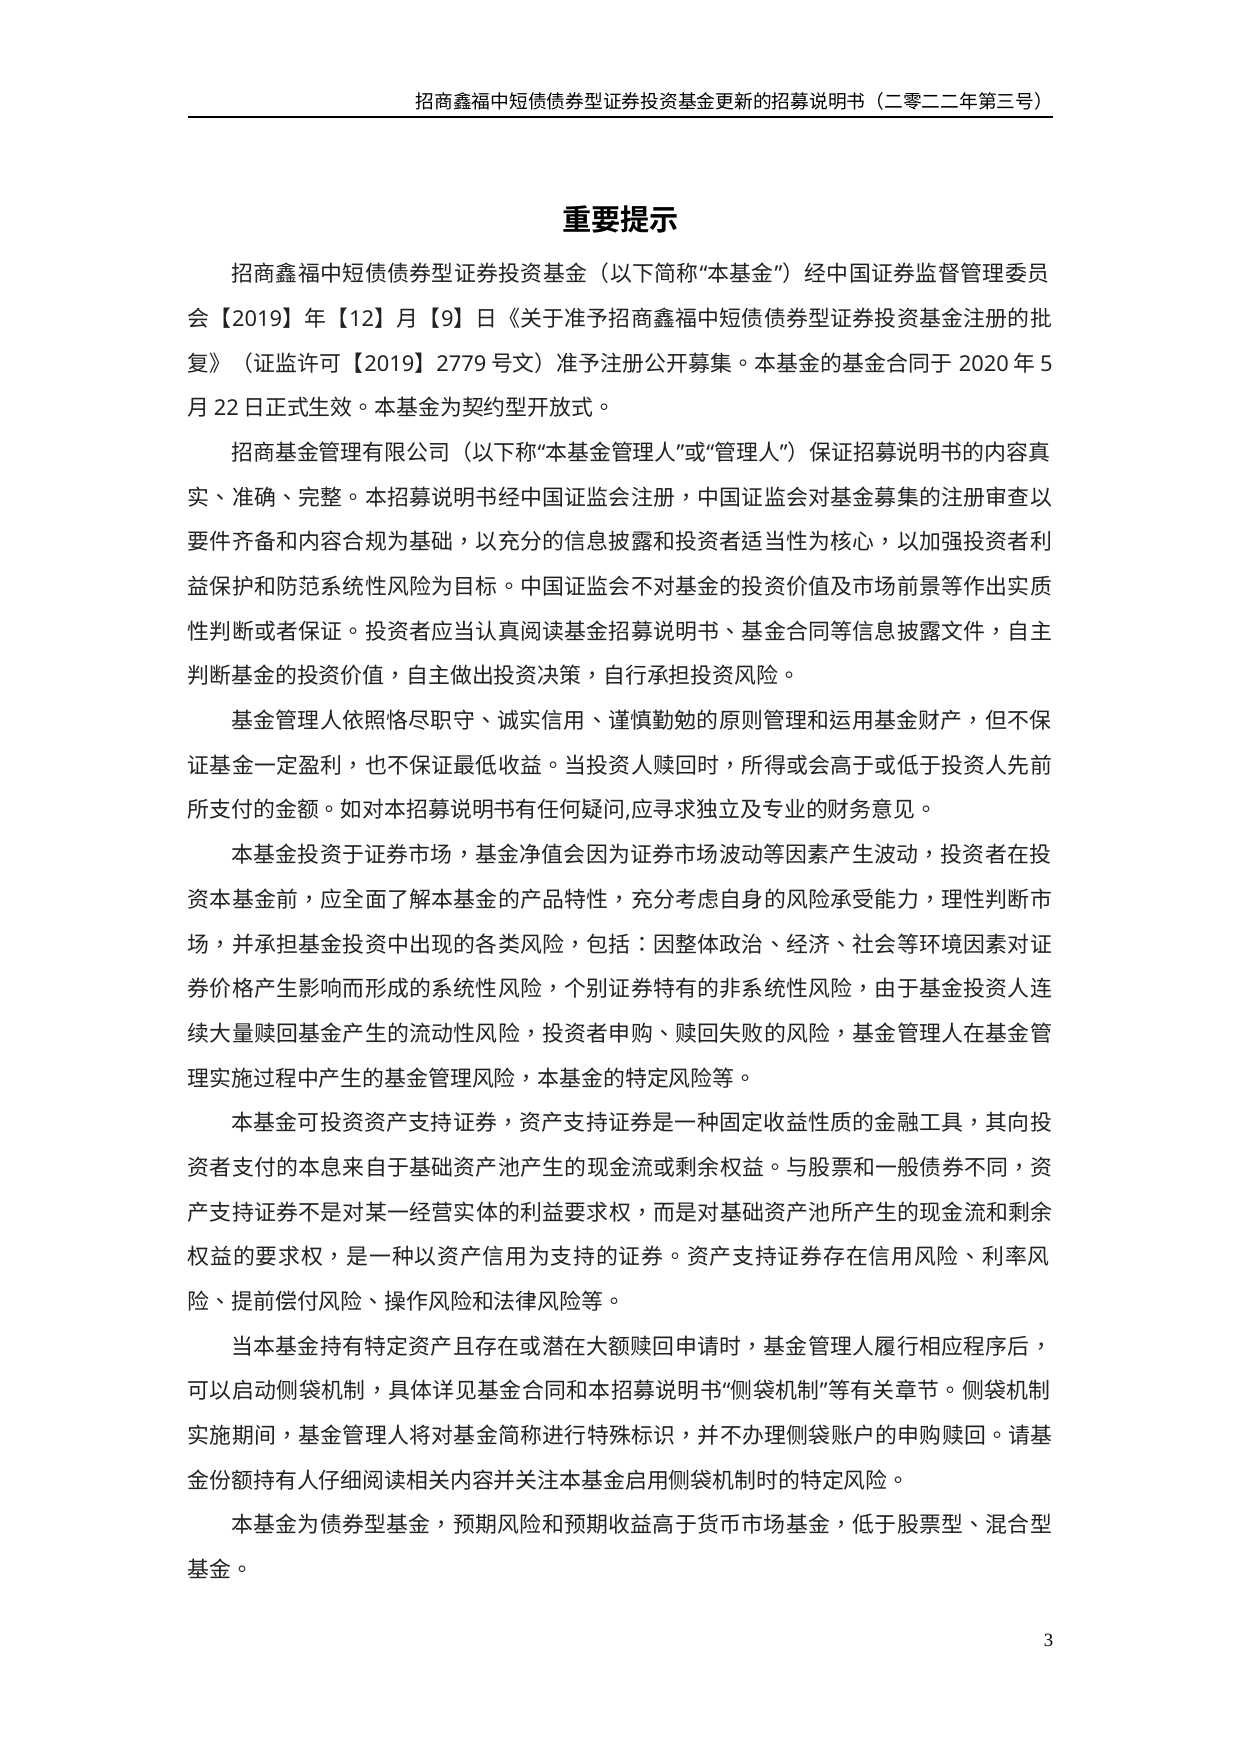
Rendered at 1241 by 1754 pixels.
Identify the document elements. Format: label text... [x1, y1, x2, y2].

text 招商基金管理有限公司（以下称“本基金管理人”或“管理人”）保证招募说明书的内容真实、准确、完整。本招募说明书经中国证监会注册，中国证监会对基金募集的注册审查以要件齐备和内容合规为基础，以充分的信息披露和投资者适当性为核心，以加强投资者利益保护和防范系统性风险为目标。中国证监会不对基金的投资价值及市场前景等作出实质性判断或者保证。投资者应当认真阅读基金招募说明书、基金合同等信息披露文件，自主判断基金的投资价值，自主做出投资决策，自行承担投资风险。 [187, 437, 1053, 690]
text 重要提示 [187, 187, 1053, 252]
text 基金管理人依照恪尽职守、诚实信用、谨慎勤勉的原则管理和运用基金财产，但不保证基金一定盈利，也不保证最低收益。当投资人赎回时，所得或会高于或低于投资人先前所支付的金额。如对本招募说明书有任何疑问,应寻求独立及专业的财务意见。 [187, 705, 1053, 824]
text 本基金为债券型基金，预期风险和预期收益高于货币市场基金，低于股票型、混合型基金。 [187, 1509, 1053, 1584]
text 本基金可投资资产支持证券，资产支持证券是一种固定收益性质的金融工具，其向投资者支付的本息来自于基础资产池产生的现金流或剩余权益。与股票和一般债券不同，资产支持证券不是对某一经营实体的利益要求权，而是对基础资产池所产生的现金流和剩余权益的要求权，是一种以资产信用为支持的证券。资产支持证券存在信用风险、利率风险、提前偿付风险、操作风险和法律风险等。 [187, 1107, 1053, 1316]
text 招商鑫福中短债债券型证券投资基金（以下简称“本基金”）经中国证券监督管理委员会【2019】年【12】月【9】日《关于准予招商鑫福中短债债券型证券投资基金注册的批复》（证监许可【2019】2779号文）准予注册公开募集。本基金的基金合同于2020年5月22日正式生效。本基金为契约型开放式。 [187, 258, 1053, 422]
text 当本基金持有特定资产且存在或潜在大额赎回申请时，基金管理人履行相应程序后，可以启动侧袋机制，具体详见基金合同和本招募说明书“侧袋机制”等有关章节。侧袋机制实施期间，基金管理人将对基金简称进行特殊标识，并不办理侧袋账户的申购赎回。请基金份额持有人仔细阅读相关内容并关注本基金启用侧袋机制时的特定风险。 [187, 1331, 1053, 1494]
text 本基金投资于证券市场，基金净值会因为证券市场波动等因素产生波动，投资者在投资本基金前，应全面了解本基金的产品特性，充分考虑自身的风险承受能力，理性判断市场，并承担基金投资中出现的各类风险，包括：因整体政治、经济、社会等环境因素对证券价格产生影响而形成的系统性风险，个别证券特有的非系统性风险，由于基金投资人连续大量赎回基金产生的流动性风险，投资者申购、赎回失败的风险，基金管理人在基金管理实施过程中产生的基金管理风险，本基金的特定风险等。 [187, 839, 1053, 1092]
